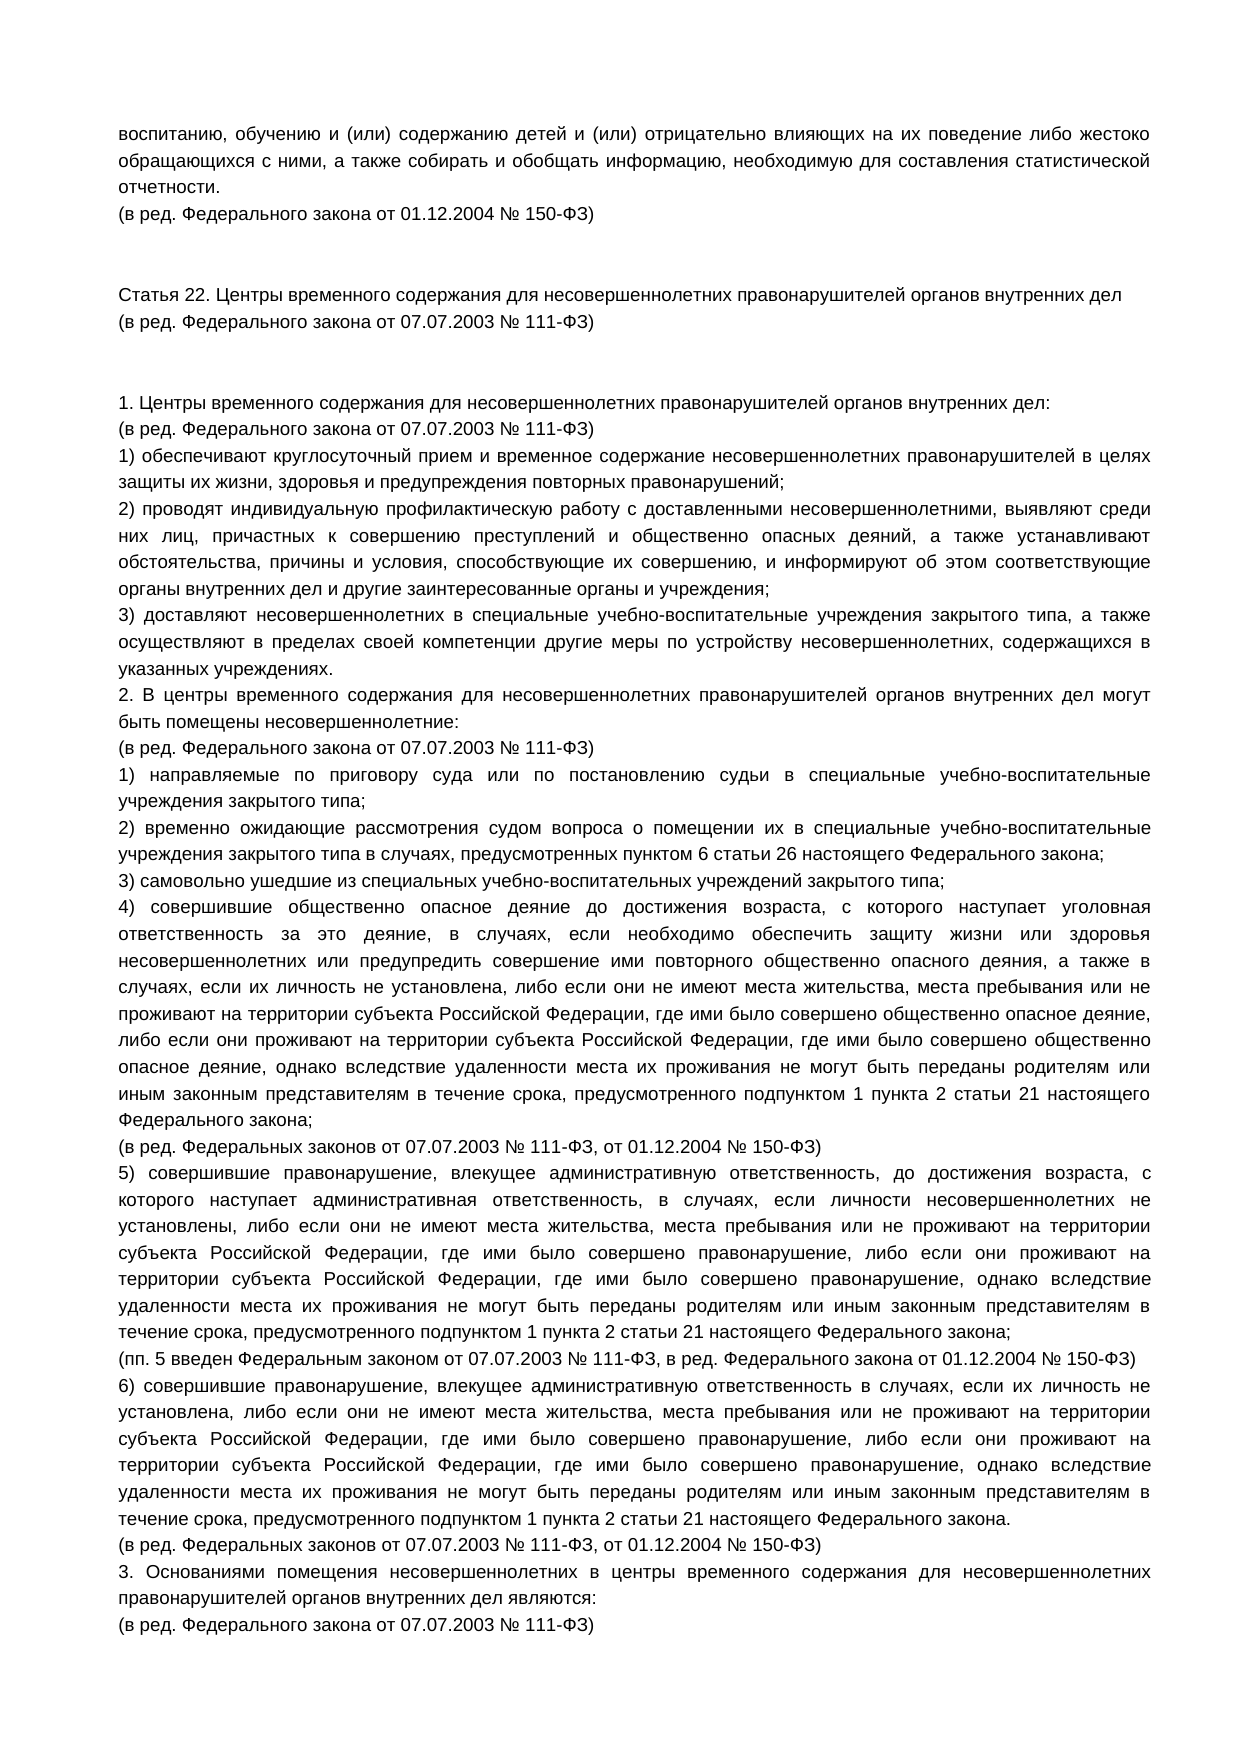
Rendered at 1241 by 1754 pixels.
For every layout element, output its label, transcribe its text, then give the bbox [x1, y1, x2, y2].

text 1) направляемые по приговору суда или по постановлению судьи в специальные учебно-воспитательные учреждения закрытого типа; [118, 758, 1152, 812]
text 2) проводят индивидуальную профилактическую работу с доставленными несовершеннолетними, выявляют среди них лиц, причастных к совершению преступлений и общественно опасных деяний, а также устанавливают обстоятельства, причины и условия, способствующие их совершению, и информируют об этом соответствующие органы внутренних дел и другие заинтересованные органы и учреждения; [118, 493, 1152, 599]
text 1) обеспечивают круглосуточный прием и временное содержание несовершеннолетних правонарушителей в целях защиты их жизни, здоровья и предупреждения повторных правонарушений; [118, 440, 1152, 493]
text Статья 22. Центры временного содержания для несовершеннолетних правонарушителей органов внутренних дел [118, 279, 1152, 306]
text 2. В центры временного содержания для несовершеннолетних правонарушителей органов внутренних дел могут быть помещены несовершеннолетние: [118, 679, 1152, 732]
text (в ред. Федерального закона от 07.07.2003 № 111-ФЗ) [118, 306, 1152, 332]
text 3. Основаниями помещения несовершеннолетних в центры временного содержания для несовершеннолетних правонарушителей органов внутренних дел являются: [118, 1555, 1152, 1608]
text 1. Центры временного содержания для несовершеннолетних правонарушителей органов внутренних дел: [118, 387, 1152, 413]
text (пп. 5 введен Федеральным законом от 07.07.2003 № 111-ФЗ, в ред. Федерального закона от 01.12.2004 № 150-ФЗ) [118, 1343, 1152, 1369]
text 6) совершившие правонарушение, влекущее административную ответственность в случаях, если их личность не установлена, либо если они не имеют места жительства, места пребывания или не проживают на территории субъекта Российской Федерации, где ими было совершено правонарушение, либо если они проживают на территории субъекта Российской Федерации, где ими было совершено правонарушение, однако вследствие удаленности места их проживания не могут быть переданы родителям или иным законным представителям в течение срока, предусмотренного подпунктом 1 пункта 2 статьи 21 настоящего Федерального закона. [118, 1369, 1152, 1529]
text 3) самовольно ушедшие из специальных учебно-воспитательных учреждений закрытого типа; [118, 865, 1152, 891]
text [118, 118, 1152, 198]
text (в ред. Федеральных законов от 07.07.2003 № 111-ФЗ, от 01.12.2004 № 150-ФЗ) [118, 1529, 1152, 1555]
text (в ред. Федеральных законов от 07.07.2003 № 111-ФЗ, от 01.12.2004 № 150-ФЗ) [118, 1130, 1152, 1157]
text (в ред. Федерального закона от 01.12.2004 № 150-ФЗ) [118, 198, 1152, 224]
text 5) совершившие правонарушение, влекущее административную ответственность, до достижения возраста, с которого наступает административная ответственность, в случаях, если личности несовершеннолетних не установлены, либо если они не имеют места жительства, места пребывания или не проживают на территории субъекта Российской Федерации, где ими было совершено правонарушение, либо если они проживают на территории субъекта Российской Федерации, где ими было совершено правонарушение, однако вследствие удаленности места их проживания не могут быть переданы родителям или иным законным представителям в течение срока, предусмотренного подпунктом 1 пункта 2 статьи 21 настоящего Федерального закона; [118, 1157, 1152, 1343]
text (в ред. Федерального закона от 07.07.2003 № 111-ФЗ) [118, 1608, 1152, 1635]
text (в ред. Федерального закона от 07.07.2003 № 111-ФЗ) [118, 413, 1152, 440]
text 3) доставляют несовершеннолетних в специальные учебно-воспитательные учреждения закрытого типа, а также осуществляют в пределах своей компетенции другие меры по устройству несовершеннолетних, содержащихся в указанных учреждениях. [118, 599, 1152, 679]
text 2) временно ожидающие рассмотрения судом вопроса о помещении их в специальные учебно-воспитательные учреждения закрытого типа в случаях, предусмотренных пунктом 6 статьи 26 настоящего Федерального закона; [118, 812, 1152, 865]
text (в ред. Федерального закона от 07.07.2003 № 111-ФЗ) [118, 732, 1152, 758]
text 4) совершившие общественно опасное деяние до достижения возраста, с которого наступает уголовная ответственность за это деяние, в случаях, если необходимо обеспечить защиту жизни или здоровья несовершеннолетних или предупредить совершение ими повторного общественно опасного деяния, а также в случаях, если их личность не установлена, либо если они не имеют места жительства, места пребывания или не проживают на территории субъекта Российской Федерации, где ими было совершено общественно опасное деяние, либо если они проживают на территории субъекта Российской Федерации, где ими было совершено общественно опасное деяние, однако вследствие удаленности места их проживания не могут быть переданы родителям или иным законным представителям в течение срока, предусмотренного подпунктом 1 пункта 2 статьи 21 настоящего Федерального закона; [118, 891, 1152, 1130]
